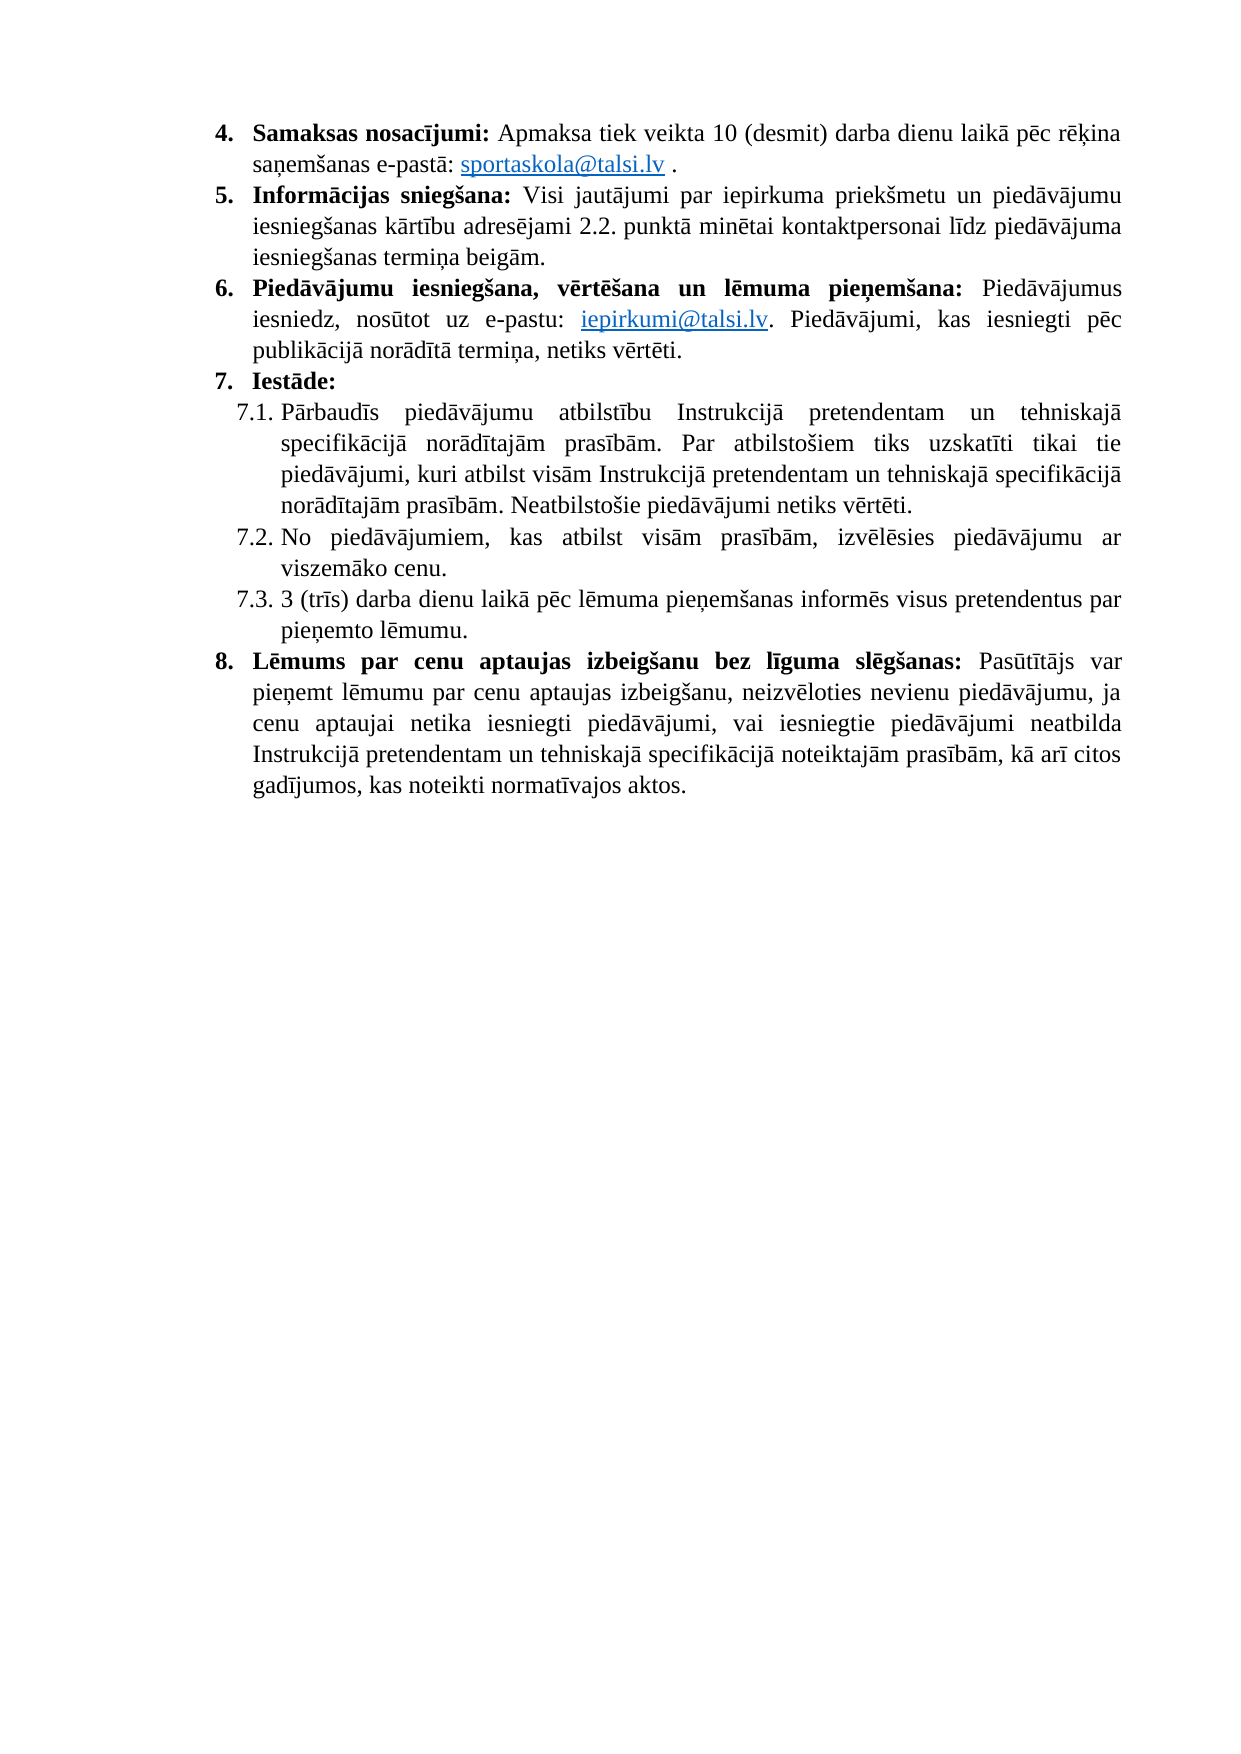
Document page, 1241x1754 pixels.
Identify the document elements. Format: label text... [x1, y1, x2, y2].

list Informācijas sniegšana: Visi jautājumi par iepirkuma priekšmetu un piedāvājumu iesniegšanas kārtību adresējami 2.2. punktā minētai kontaktpersonai līdz piedāvājuma iesniegšanas termiņa beigām. [215, 180, 1122, 271]
list Lēmums par cenu aptaujas izbeigšanu bez līguma slēgšanas: Pasūtītājs var pieņemt lēmumu par cenu aptaujas izbeigšanu, neizvēloties nevienu piedāvājumu, ja cenu aptaujai netika iesniegti piedāvājumi, vai iesniegtie piedāvājumi neatbilda Instrukcijā pretendentam un tehniskajā specifikācijā noteiktajām prasībām, kā arī citos gadījumos, kas noteikti normatīvajos aktos. [215, 646, 1122, 799]
list 3 (trīs) darba dienu laikā pēc lēmuma pieņemšanas informēs visus pretendentus par pieņemto lēmumu. [236, 584, 1122, 643]
list Pārbaudīs piedāvājumu atbilstību Instrukcijā pretendentam un tehniskajā specifikācijā norādītajām prasībām. Par atbilstošiem tiks uzskatīti tikai tie piedāvājumi, kuri atbilst visām Instrukcijā pretendentam un tehniskajā specifikācijā norādītajām prasībām. Neatbilstošie piedāvājumi netiks vērtēti. [236, 397, 1122, 519]
list Piedāvājumu iesniegšana, vērtēšana un lēmuma pieņemšana: Piedāvājumus iesniedz, nosūtot uz e-pastu: iepirkumi@talsi.lv. Piedāvājumi, kas iesniegti pēc publikācijā norādītā termiņa, netiks vērtēti. [215, 273, 1122, 364]
list No piedāvājumiem, kas atbilst visām prasībām, izvēlēsies piedāvājumu ar viszemāko cenu. [236, 522, 1122, 581]
list Samaksas nosacījumi: Apmaksa tiek veikta 10 (desmit) darba dienu laikā pēc rēķina saņemšanas e-pastā: sportaskola@talsi.lv . [215, 118, 1122, 178]
list Iestāde: [214, 366, 1122, 395]
